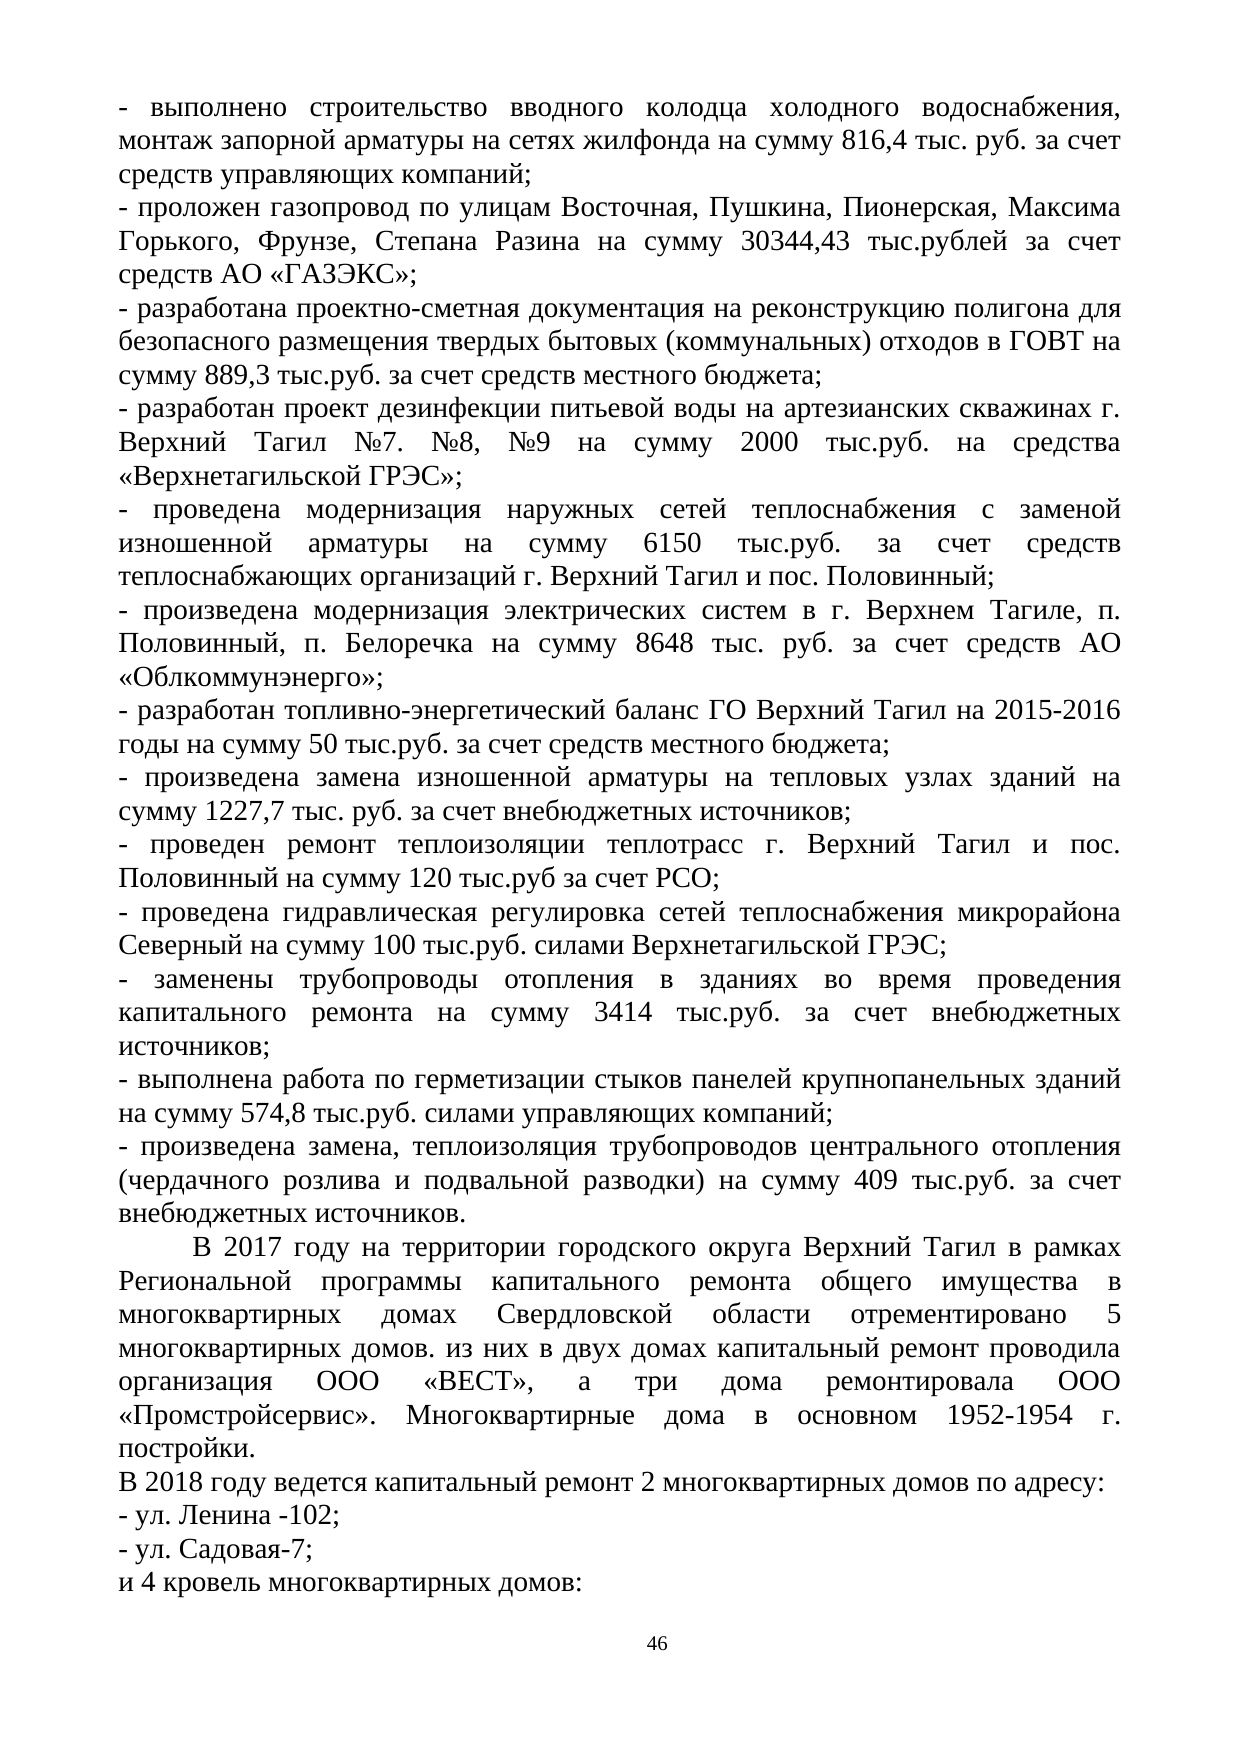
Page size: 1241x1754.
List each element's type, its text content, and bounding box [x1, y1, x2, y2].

text - выполнено строительство вводного колодца холодного водоснабжения, монтаж запорной арматуры на сетях жилфонда на сумму 816,4 тыс. руб. за счет средств управляющих компаний; [118, 89, 1122, 189]
text - произведена замена, теплоизоляция трубопроводов центрального отопления (чердачного розлива и подвальной разводки) на сумму 409 тыс.руб. за счет внебюджетных источников. [118, 1128, 1122, 1229]
text - произведена модернизация электрических систем в г. Верхнем Тагиле, п. Половинный, п. Белоречка на сумму 8648 тыс. руб. за счет средств АО «Облкоммунэнерго»; [118, 592, 1122, 692]
text В 2017 году на территории городского округа Верхний Тагил в рамках Региональной программы капитального ремонта общего имущества в многоквартирных домах Свердловской области отрементировано 5 многоквартирных домов. из них в двух домах капитальный ремонт проводила организация ООО «ВЕСТ», а три дома ремонтировала ООО «Промстройсервис». Многоквартирные дома в основном 1952-1954 г. постройки. [118, 1229, 1122, 1464]
text - проложен газопровод по улицам Восточная, Пушкина, Пионерская, Максима Горького, Фрунзе, Степана Разина на сумму 30344,43 тыс.рублей за счет средств АО «ГАЗЭКС»; [118, 189, 1122, 290]
text - заменены трубопроводы отопления в зданиях во время проведения капитального ремонта на сумму 3414 тыс.руб. за счет внебюджетных источников; [118, 961, 1122, 1061]
text - разработан проект дезинфекции питьевой воды на артезианских скважинах г. Верхний Тагил №7. №8, №9 на сумму 2000 тыс.руб. на средства «Верхнетагильской ГРЭС»; [118, 391, 1122, 491]
text - проведен ремонт теплоизоляции теплотрасс г. Верхний Тагил и пос. Половинный на сумму 120 тыс.руб за счет РСО; [118, 827, 1122, 894]
text - разработан топливно-энергетический баланс ГО Верхний Тагил на 2015-2016 годы на сумму 50 тыс.руб. за счет средств местного бюджета; [118, 692, 1122, 759]
text - выполнена работа по герметизации стыков панелей крупнопанельных зданий на сумму 574,8 тыс.руб. силами управляющих компаний; [118, 1061, 1122, 1128]
text - проведена модернизация наружных сетей теплоснабжения с заменой изношенной арматуры на сумму 6150 тыс.руб. за счет средств теплоснабжающих организаций г. Верхний Тагил и пос. Половинный; [118, 491, 1122, 592]
text - ул. Ленина -102; [118, 1497, 1122, 1531]
text - разработана проектно-сметная документация на реконструкцию полигона для безопасного размещения твердых бытовых (коммунальных) отходов в ГОВТ на сумму 889,3 тыс.руб. за счет средств местного бюджета; [118, 290, 1122, 391]
text - проведена гидравлическая регулировка сетей теплоснабжения микрорайона Северный на сумму 100 тыс.руб. силами Верхнетагильской ГРЭС; [118, 894, 1122, 961]
text В 2018 году ведется капитальный ремонт 2 многоквартирных домов по адресу: [118, 1464, 1122, 1497]
text - ул. Садовая-7; [118, 1531, 1122, 1564]
text и 4 кровель многоквартирных домов: [118, 1564, 1122, 1598]
text - произведена замена изношенной арматуры на тепловых узлах зданий на сумму 1227,7 тыс. руб. за счет внебюджетных источников; [118, 759, 1122, 827]
